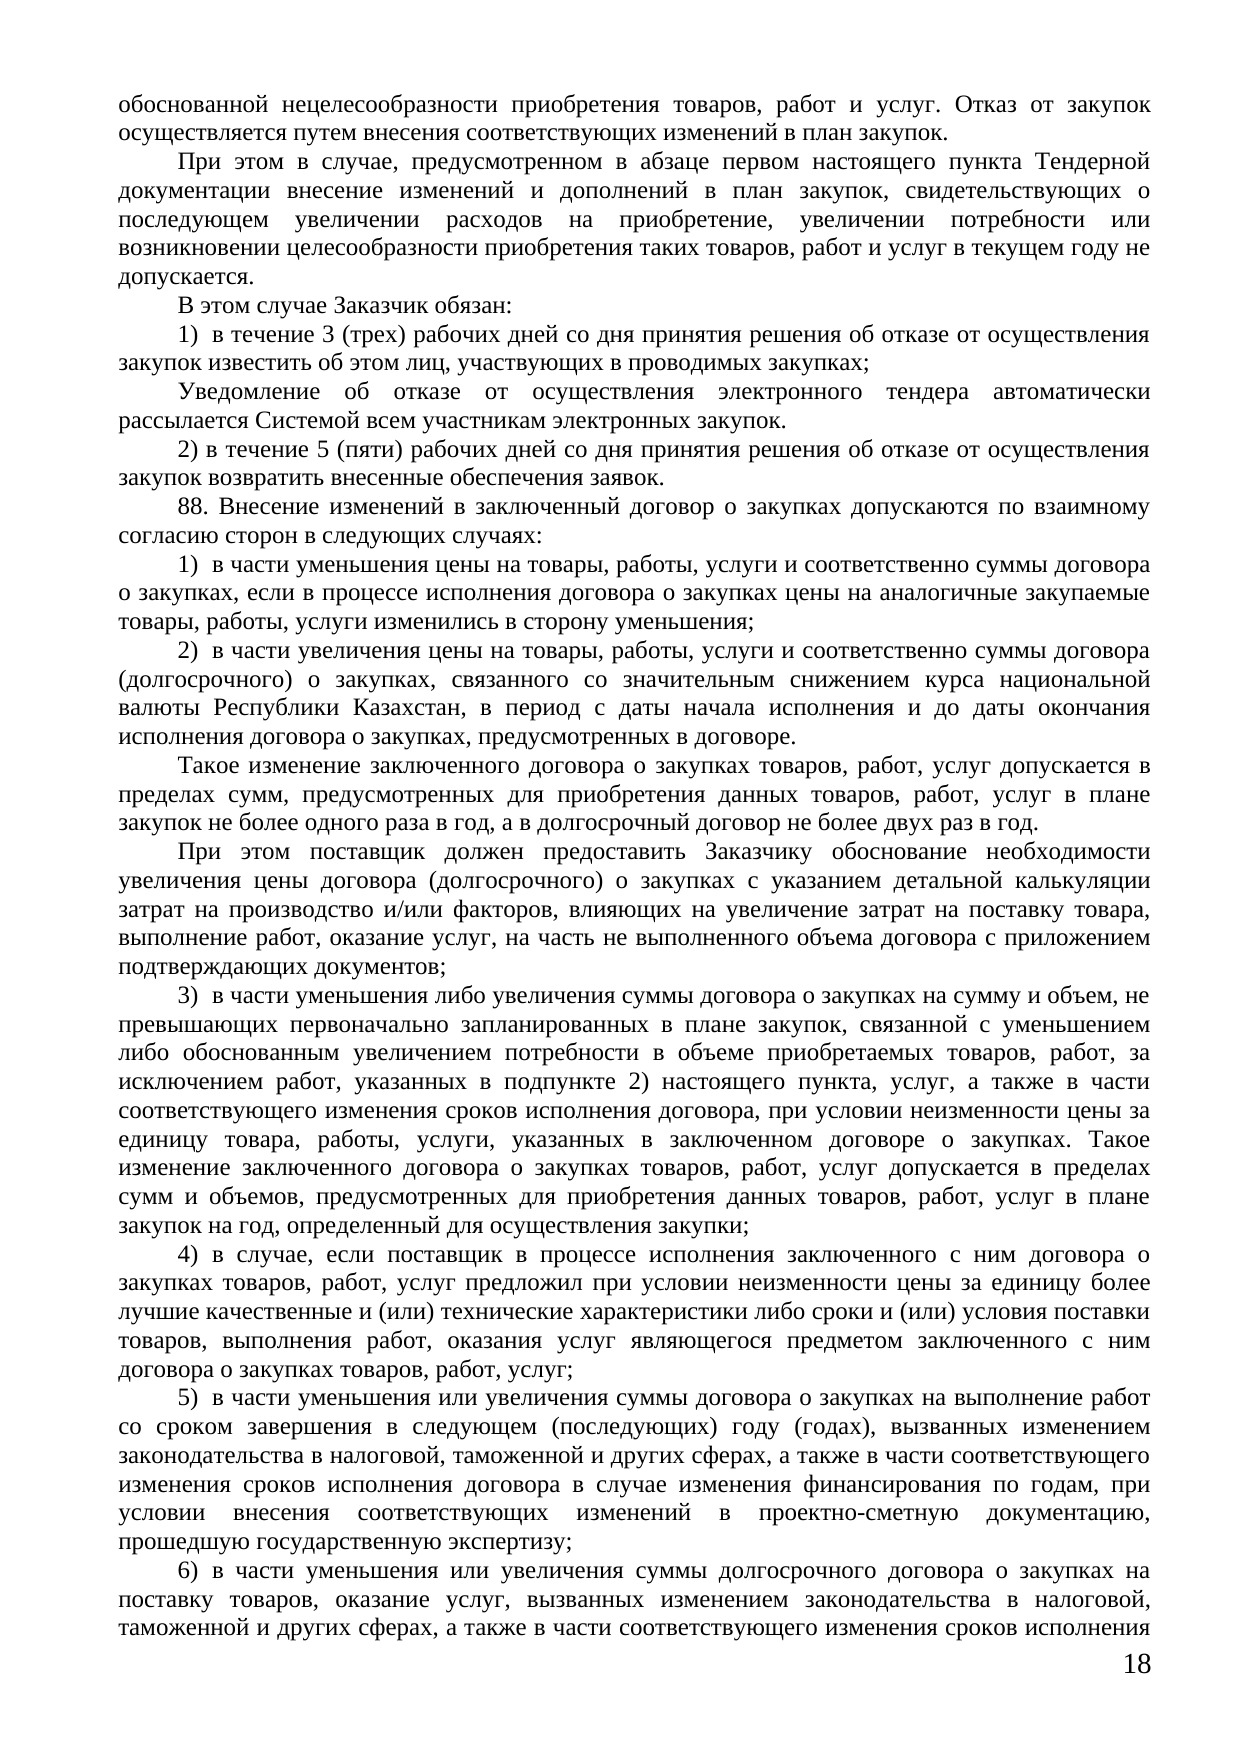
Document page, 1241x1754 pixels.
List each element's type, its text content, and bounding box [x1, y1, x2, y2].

text 2) в течение 5 (пяти) рабочих дней со дня принятия решения об отказе от осуществления закупок возвратить внесенные обеспечения заявок. [118, 434, 1152, 491]
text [118, 89, 1152, 146]
list в течение 3 (трех) рабочих дней со дня принятия решения об отказе от осуществления закупок известить об этом лиц, участвующих в проводимых закупках; [118, 319, 1152, 376]
list в части уменьшения или увеличения суммы договора о закупках на выполнение работ со сроком завершения в следующем (последующих) году (годах), вызванных изменением законодательства в налоговой, таможенной и других сферах, а также в части соответствующего изменения сроков исполнения договора в случае изменения финансирования по годам, при условии внесения соответствующих изменений в проектно-сметную документацию, прошедшую государственную экспертизу; [118, 1382, 1152, 1555]
list в части уменьшения либо увеличения суммы договора о закупках на сумму и объем, не превышающих первоначально запланированных в плане закупок, связанной с уменьшением либо обоснованным увеличением потребности в объеме приобретаемых товаров, работ, за исключением работ, указанных в подпункте 2) настоящего пункта, услуг, а также в части соответствующего изменения сроков исполнения договора, при условии неизменности цены за единицу товара, работы, услуги, указанных в заключенном договоре о закупках. Такое изменение заключенного договора о закупках товаров, работ, услуг допускается в пределах сумм и объемов, предусмотренных для приобретения данных товаров, работ, услуг в плане закупок на год, определенный для осуществления закупки; [118, 980, 1152, 1239]
text При этом поставщик должен предоставить Заказчику обоснование необходимости увеличения цены договора (долгосрочного) о закупках с указанием детальной калькуляции затрат на производство и/или факторов, влияющих на увеличение затрат на поставку товара, выполнение работ, оказание услуг, на часть не выполненного объема договора с приложением подтверждающих документов; [118, 836, 1152, 980]
text Такое изменение заключенного договора о закупках товаров, работ, услуг допускается в пределах сумм, предусмотренных для приобретения данных товаров, работ, услуг в плане закупок не более одного раза в год, а в долгосрочный договор не более двух раз в год. [118, 750, 1152, 836]
list в части уменьшения цены на товары, работы, услуги и соответственно суммы договора о закупках, если в процессе исполнения договора о закупках цены на аналогичные закупаемые товары, работы, услуги изменились в сторону уменьшения; [118, 549, 1152, 635]
text При этом в случае, предусмотренном в абзаце первом настоящего пункта Тендерной документации внесение изменений и дополнений в план закупок, свидетельствующих о последующем увеличении расходов на приобретение, увеличении потребности или возникновении целесообразности приобретения таких товаров, работ и услуг в текущем году не допускается. [118, 146, 1152, 290]
list в части увеличения цены на товары, работы, услуги и соответственно суммы договора (долгосрочного) о закупках, связанного со значительным снижением курса национальной валюты Республики Казахстан, в период с даты начала исполнения и до даты окончания исполнения договора о закупках, предусмотренных в договоре. [118, 635, 1152, 750]
text 88. Внесение изменений в заключенный договор о закупках допускаются по взаимному согласию сторон в следующих случаях: [118, 491, 1152, 549]
list в случае, если поставщик в процессе исполнения заключенного с ним договора о закупках товаров, работ, услуг предложил при условии неизменности цены за единицу более лучшие качественные и (или) технические характеристики либо сроки и (или) условия поставки товаров, выполнения работ, оказания услуг являющегося предметом заключенного с ним договора о закупках товаров, работ, услуг; [118, 1239, 1152, 1382]
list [118, 1555, 1152, 1641]
text В этом случае Заказчик обязан: [118, 290, 1152, 319]
text Уведомление об отказе от осуществления электронного тендера автоматически рассылается Системой всем участникам электронных закупок. [118, 376, 1152, 434]
